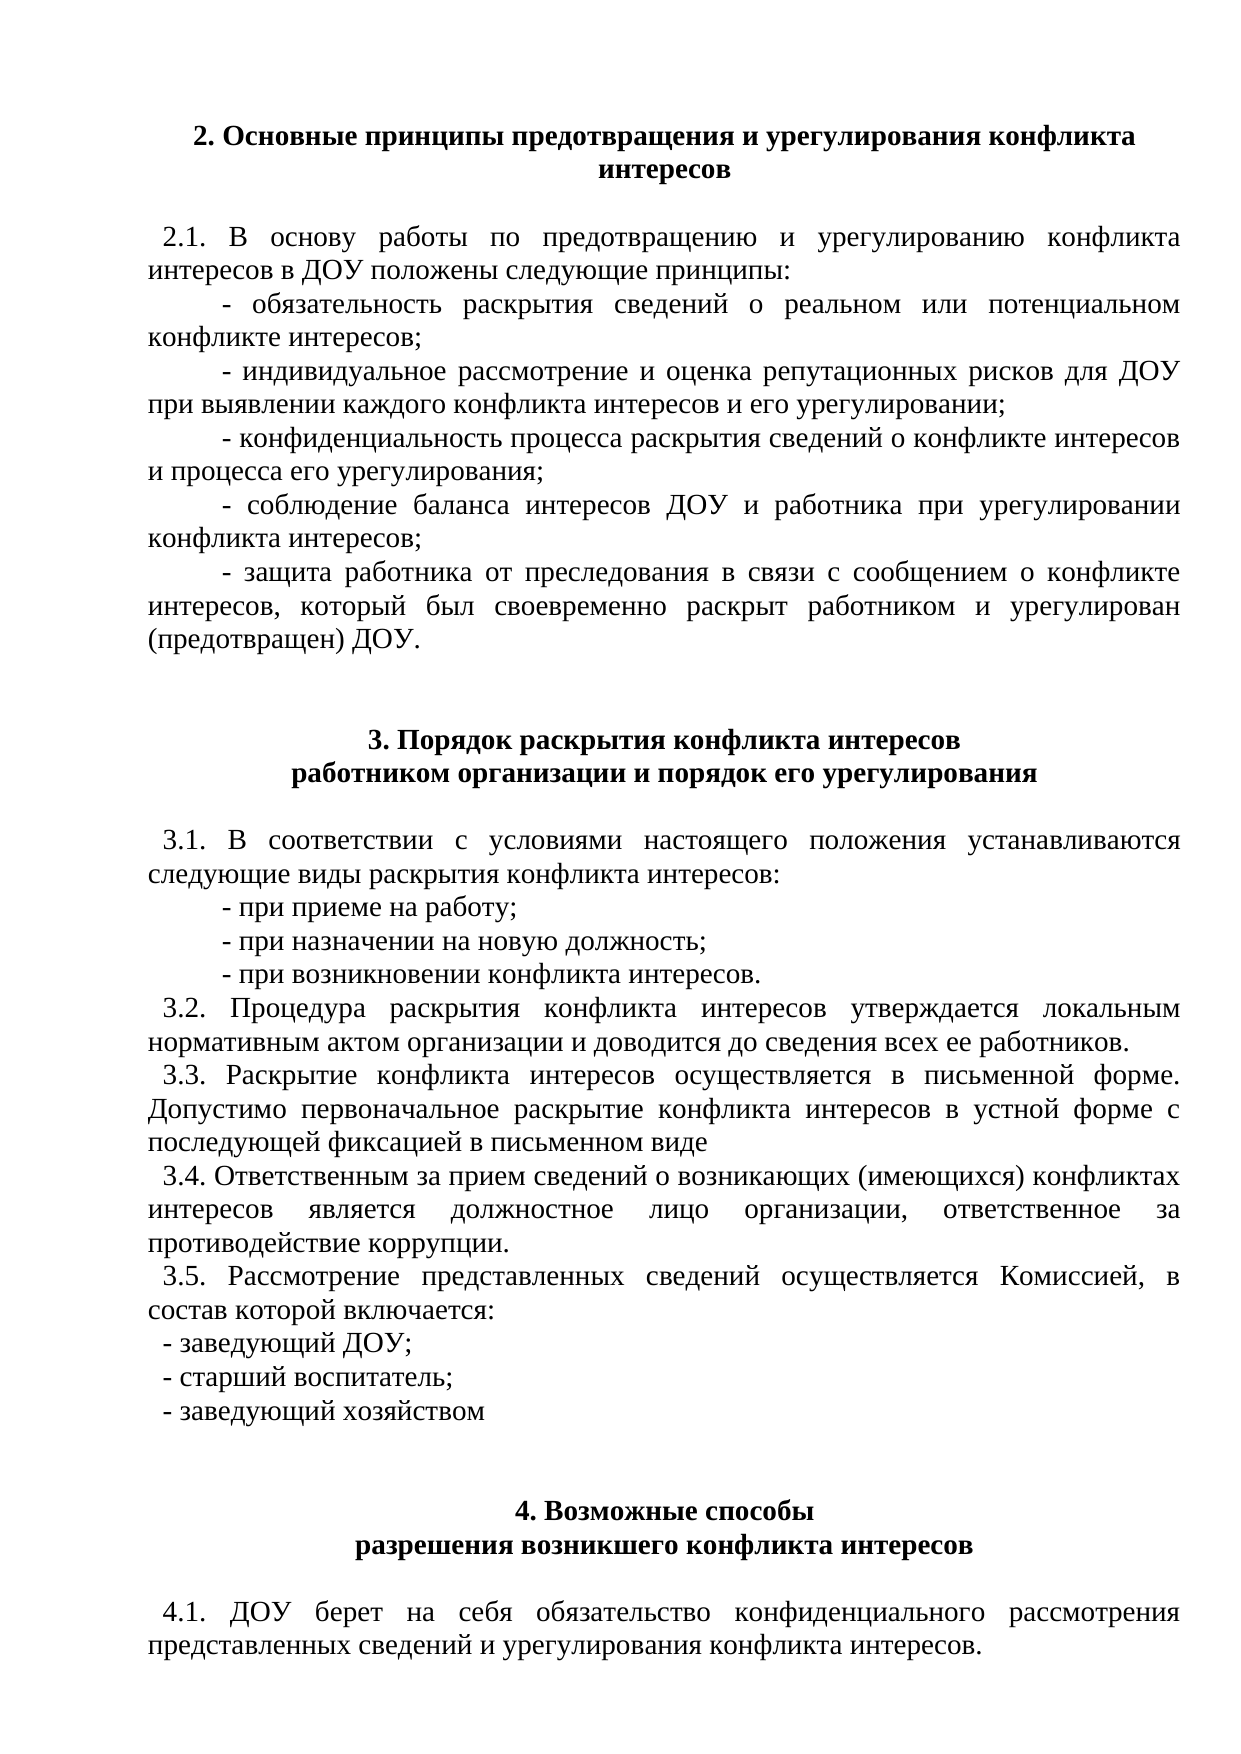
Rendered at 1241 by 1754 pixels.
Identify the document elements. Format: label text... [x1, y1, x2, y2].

text 4.1. ДОУ берет на себя обязательство конфиденциального рассмотрения представленных сведений и урегулирования конфликта интересов. [148, 1594, 1181, 1661]
text 4. Возможные способы [148, 1493, 1181, 1527]
text 3. Порядок раскрытия конфликта интересов [148, 722, 1181, 755]
text разрешения возникшего конфликта интересов [148, 1527, 1181, 1560]
text - при назначении на новую должность; [148, 923, 1181, 957]
text - обязательность раскрытия сведений о реальном или потенциальном конфликте интересов; [148, 286, 1181, 353]
text - при возникновении конфликта интересов. [148, 957, 1181, 990]
text 3.3. Раскрытие конфликта интересов осуществляется в письменной форме. Допустимо первоначальное раскрытие конфликта интересов в устной форме с последующей фиксацией в письменном виде [148, 1057, 1181, 1158]
text - конфиденциальность процесса раскрытия сведений о конфликте интересов и процесса его урегулирования; [148, 420, 1181, 487]
text - при приеме на работу; [148, 889, 1181, 923]
text 3.5. Рассмотрение представленных сведений осуществляется Комиссией, в состав которой включается: [148, 1258, 1181, 1326]
text 3.1. В соответствии с условиями настоящего положения устанавливаются следующие виды раскрытия конфликта интересов: [148, 822, 1181, 889]
text 2. Основные принципы предотвращения и урегулирования конфликта интересов [148, 118, 1181, 185]
text 3.4. Ответственным за прием сведений о возникающих (имеющихся) конфликтах интересов является должностное лицо организации, ответственное за противодействие коррупции. [148, 1158, 1181, 1258]
text - заведующий ДОУ; [148, 1326, 1181, 1359]
text 3.2. Процедура раскрытия конфликта интересов утверждается локальным нормативным актом организации и доводится до сведения всех ее работников. [148, 990, 1181, 1057]
text 2.1. В основу работы по предотвращению и урегулированию конфликта интересов в ДОУ положены следующие принципы: [148, 219, 1181, 286]
text - защита работника от преследования в связи с сообщением о конфликте интересов, который был своевременно раскрыт работником и урегулирован (предотвращен) ДОУ. [148, 554, 1181, 655]
text - старший воспитатель; [148, 1359, 1181, 1393]
text - заведующий хозяйством [148, 1393, 1181, 1426]
text работником организации и порядок его урегулирования [148, 755, 1181, 789]
text - индивидуальное рассмотрение и оценка репутационных рисков для ДОУ при выявлении каждого конфликта интересов и его урегулировании; [148, 353, 1181, 420]
text - соблюдение баланса интересов ДОУ и работника при урегулировании конфликта интересов; [148, 487, 1181, 554]
